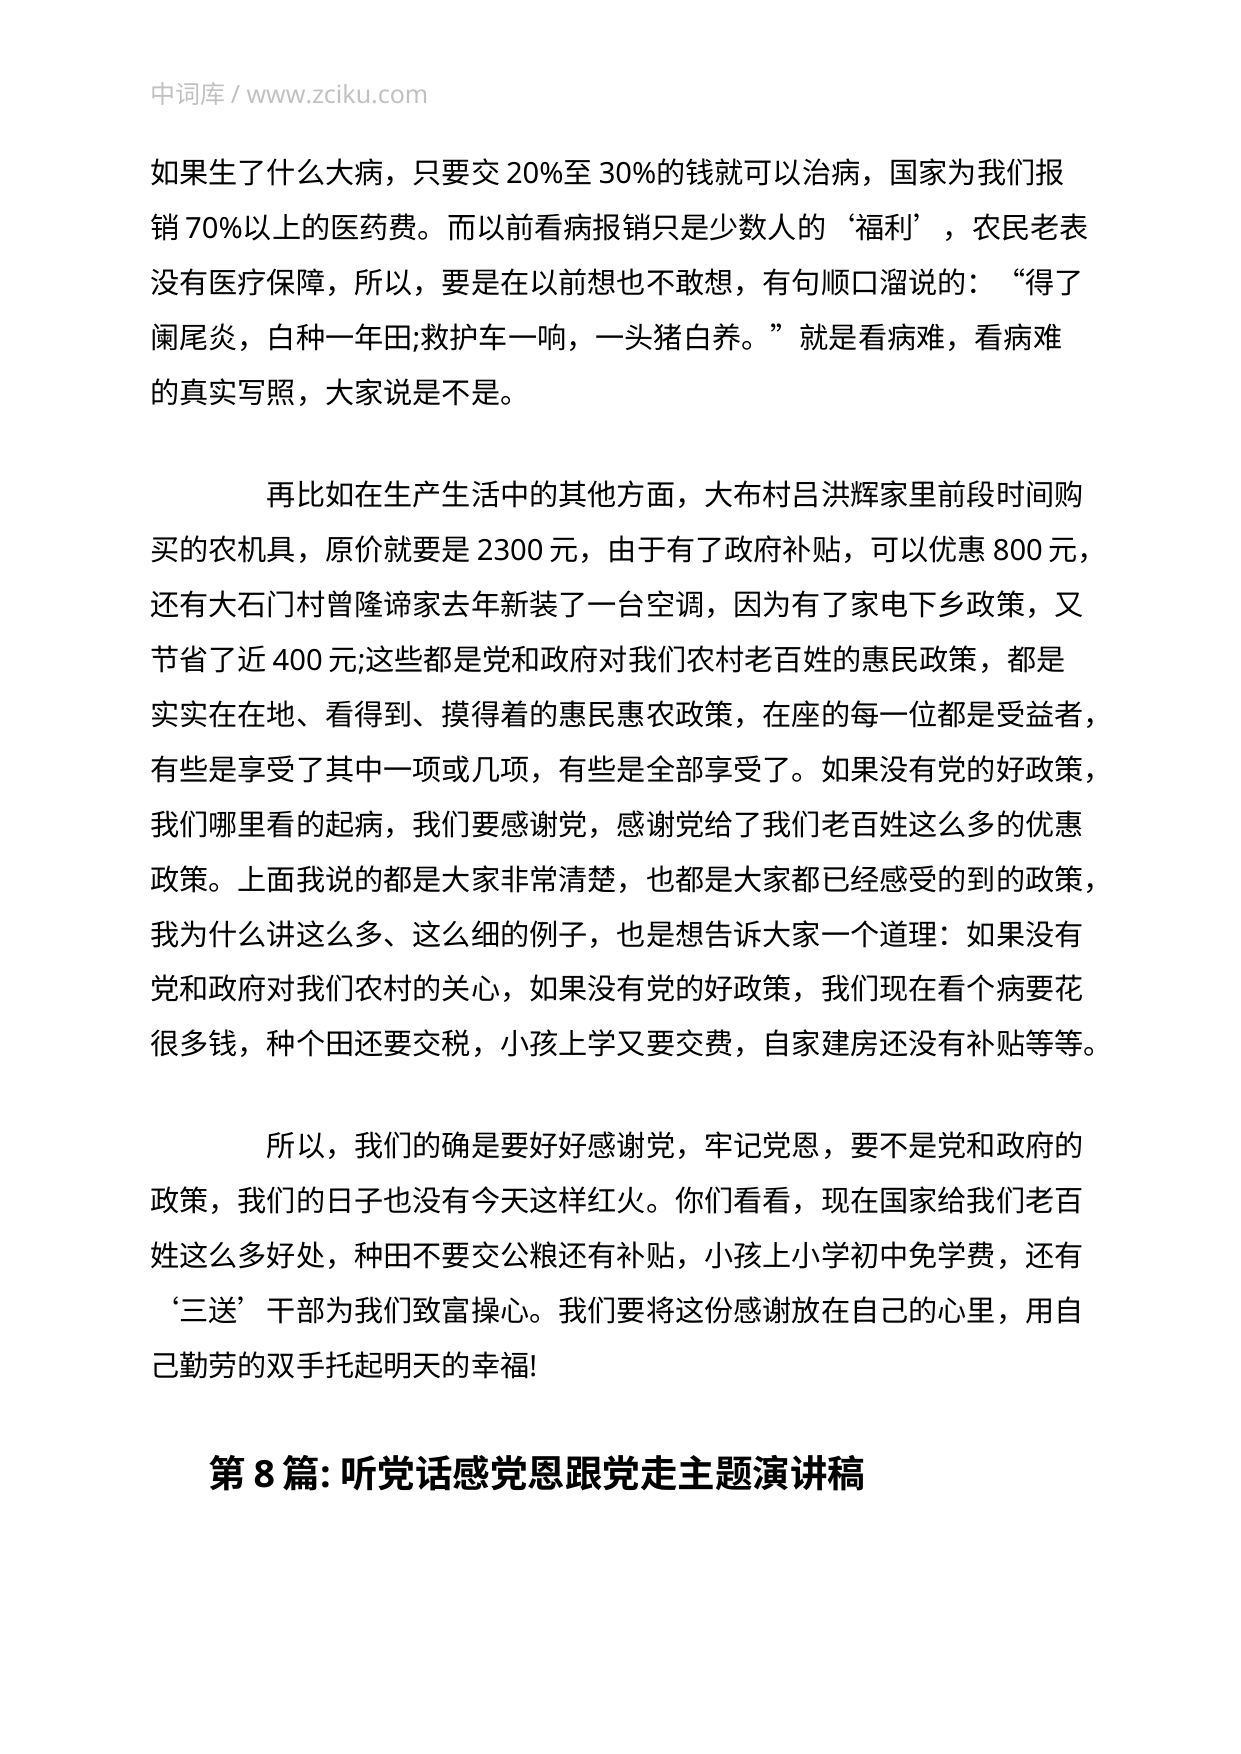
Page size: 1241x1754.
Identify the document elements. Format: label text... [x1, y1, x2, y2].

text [150, 150, 1090, 412]
text 所以，我们的确是要好好感谢党，牢记党恩，要不是党和政府的政策，我们的日子也没有今天这样红火。你们看看，现在国家给我们老百姓这么多好处，种田不要交公粮还有补贴，小孩上小学初中免学费，还有‘三送’干部为我们致富操心。我们要将这份感谢放在自己的心里，用自己勤劳的双手托起明天的幸福! [150, 1123, 1090, 1384]
text 第8篇: 听党话感党恩跟党走主题演讲稿 [150, 1444, 1090, 1499]
text 再比如在生产生活中的其他方面，大布村吕洪辉家里前段时间购买的农机具，原价就要是2300元，由于有了政府补贴，可以优惠800元，还有大石门村曾隆谛家去年新装了一台空调，因为有了家电下乡政策，又节省了近400元;这些都是党和政府对我们农村老百姓的惠民政策，都是实实在在地、看得到、摸得着的惠民惠农政策，在座的每一位都是受益者，有些是享受了其中一项或几项，有些是全部享受了。如果没有党的好政策，我们哪里看的起病，我们要感谢党，感谢党给了我们老百姓这么多的优惠政策。上面我说的都是大家非常清楚，也都是大家都已经感受的到的政策，我为什么讲这么多、这么细的例子，也是想告诉大家一个道理：如果没有党和政府对我们农村的关心，如果没有党的好政策，我们现在看个病要花很多钱，种个田还要交税，小孩上学又要交费，自家建房还没有补贴等等。 [150, 472, 1090, 1063]
